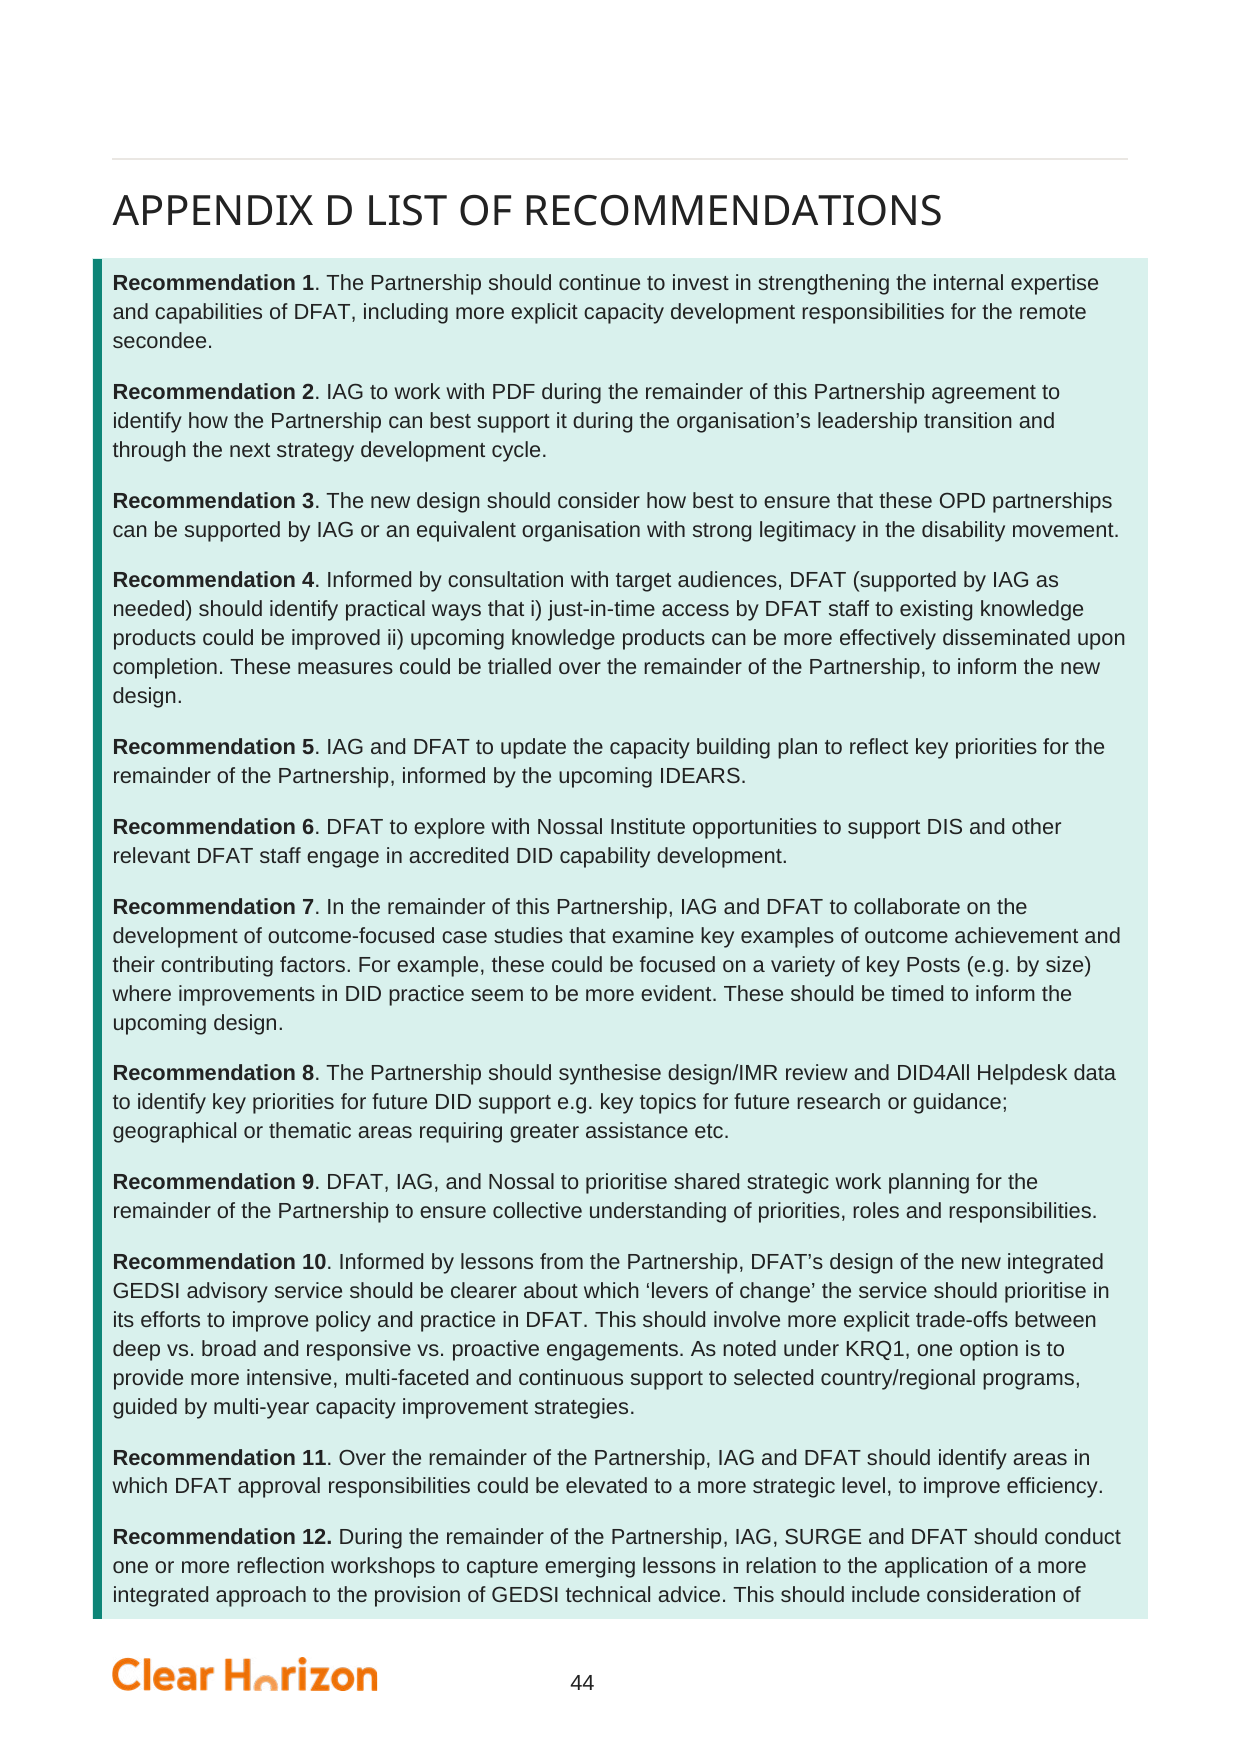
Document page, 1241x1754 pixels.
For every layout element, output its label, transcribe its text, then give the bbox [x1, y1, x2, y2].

text Recommendation 2. IAG to work with PDF during the remainder of this Partnership agreement to identify how the Partnership can best support it during the organisation’s leadership transition and through the next strategy development cycle. [102, 367, 1138, 462]
text Recommendation 9. DFAT, IAG, and Nossal to prioritise shared strategic work planning for the remainder of the Partnership to ensure collective understanding of priorities, roles and responsibilities. [102, 1157, 1138, 1223]
text Recommendation 11. Over the remainder of the Partnership, IAG and DFAT should identify areas in which DFAT approval responsibilities could be elevated to a more strategic level, to improve efficiency. [102, 1433, 1138, 1498]
text Recommendation 6. DFAT to explore with Nossal Institute opportunities to support DIS and other relevant DFAT staff engage in accredited DID capability development. [102, 802, 1138, 868]
text Recommendation 5. IAG and DFAT to update the capacity building plan to reflect key priorities for the remainder of the Partnership, informed by the upcoming IDEARS. [102, 722, 1138, 788]
subtitle LIST OF RECOMMENDATIONS [112, 160, 1128, 238]
picture [112, 1657, 378, 1691]
text Recommendation 3. The new design should consider how best to ensure that these OPD partnerships can be supported by IAG or an equivalent organisation with strong legitimacy in the disability movement. [102, 476, 1138, 542]
text Recommendation 4. Informed by consultation with target audiences, DFAT (supported by IAG as needed) should identify practical ways that i) just-in-time access by DFAT staff to existing knowledge products could be improved ii) upcoming knowledge products can be more effectively disseminated upon completion. These measures could be trialled over the remainder of the Partnership, to inform the new design. [102, 556, 1138, 708]
text Recommendation 7. In the remainder of this Partnership, IAG and DFAT to collaborate on the development of outcome-focused case studies that examine key examples of outcome achievement and their contributing factors. For example, these could be focused on a variety of key Posts (e.g. by size) where improvements in DID practice seem to be more evident. These should be timed to inform the upcoming design. [102, 882, 1138, 1034]
text Recommendation 8. The Partnership should synthesise design/IMR review and DID4All Helpdesk data to identify key priorities for future DID support e.g. key topics for future research or guidance; geographical or thematic areas requiring greater assistance etc. [102, 1049, 1138, 1143]
text Recommendation 1. The Partnership should continue to invest in strengthening the internal expertise and capabilities of DFAT, including more explicit capacity development responsibilities for the remote secondee. [102, 260, 1138, 353]
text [102, 1513, 1138, 1618]
text Recommendation 10. Informed by lessons from the Partnership, DFAT’s design of the new integrated GEDSI advisory service should be clearer about which ‘levers of change’ the service should prioritise in its efforts to improve policy and practice in DFAT. This should involve more explicit trade-offs between deep vs. broad and responsive vs. proactive engagements. As noted under KRQ1, one option is to provide more intensive, multi-faceted and continuous support to selected country/regional programs, guided by multi-year capacity improvement strategies. [102, 1237, 1138, 1419]
